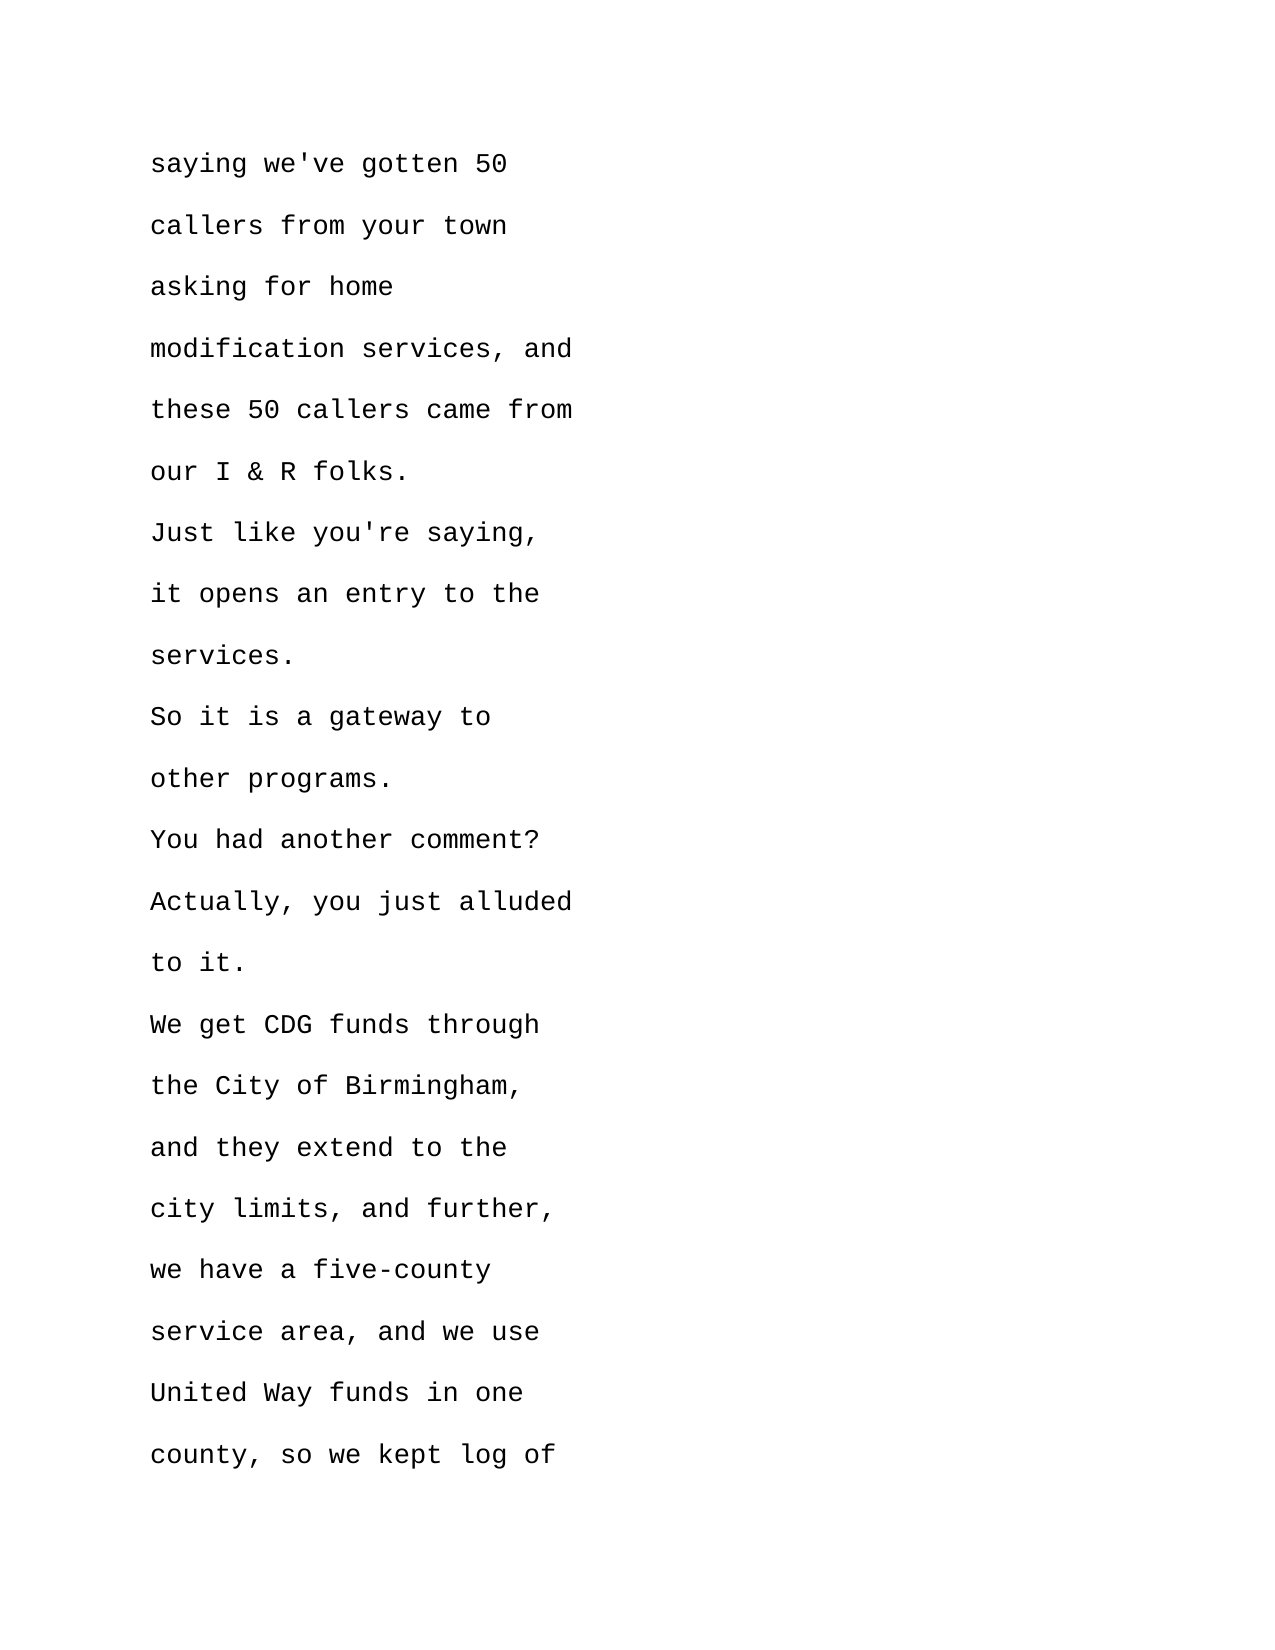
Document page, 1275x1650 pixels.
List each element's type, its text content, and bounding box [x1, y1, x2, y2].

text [150, 1010, 575, 1471]
text You had another comment? [150, 826, 575, 857]
text So it is a gateway to other programs. [150, 703, 575, 795]
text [150, 150, 575, 488]
text Actually, you just alluded to it. [150, 887, 575, 980]
text Just like you're saying, it opens an entry to the services. [150, 519, 575, 672]
